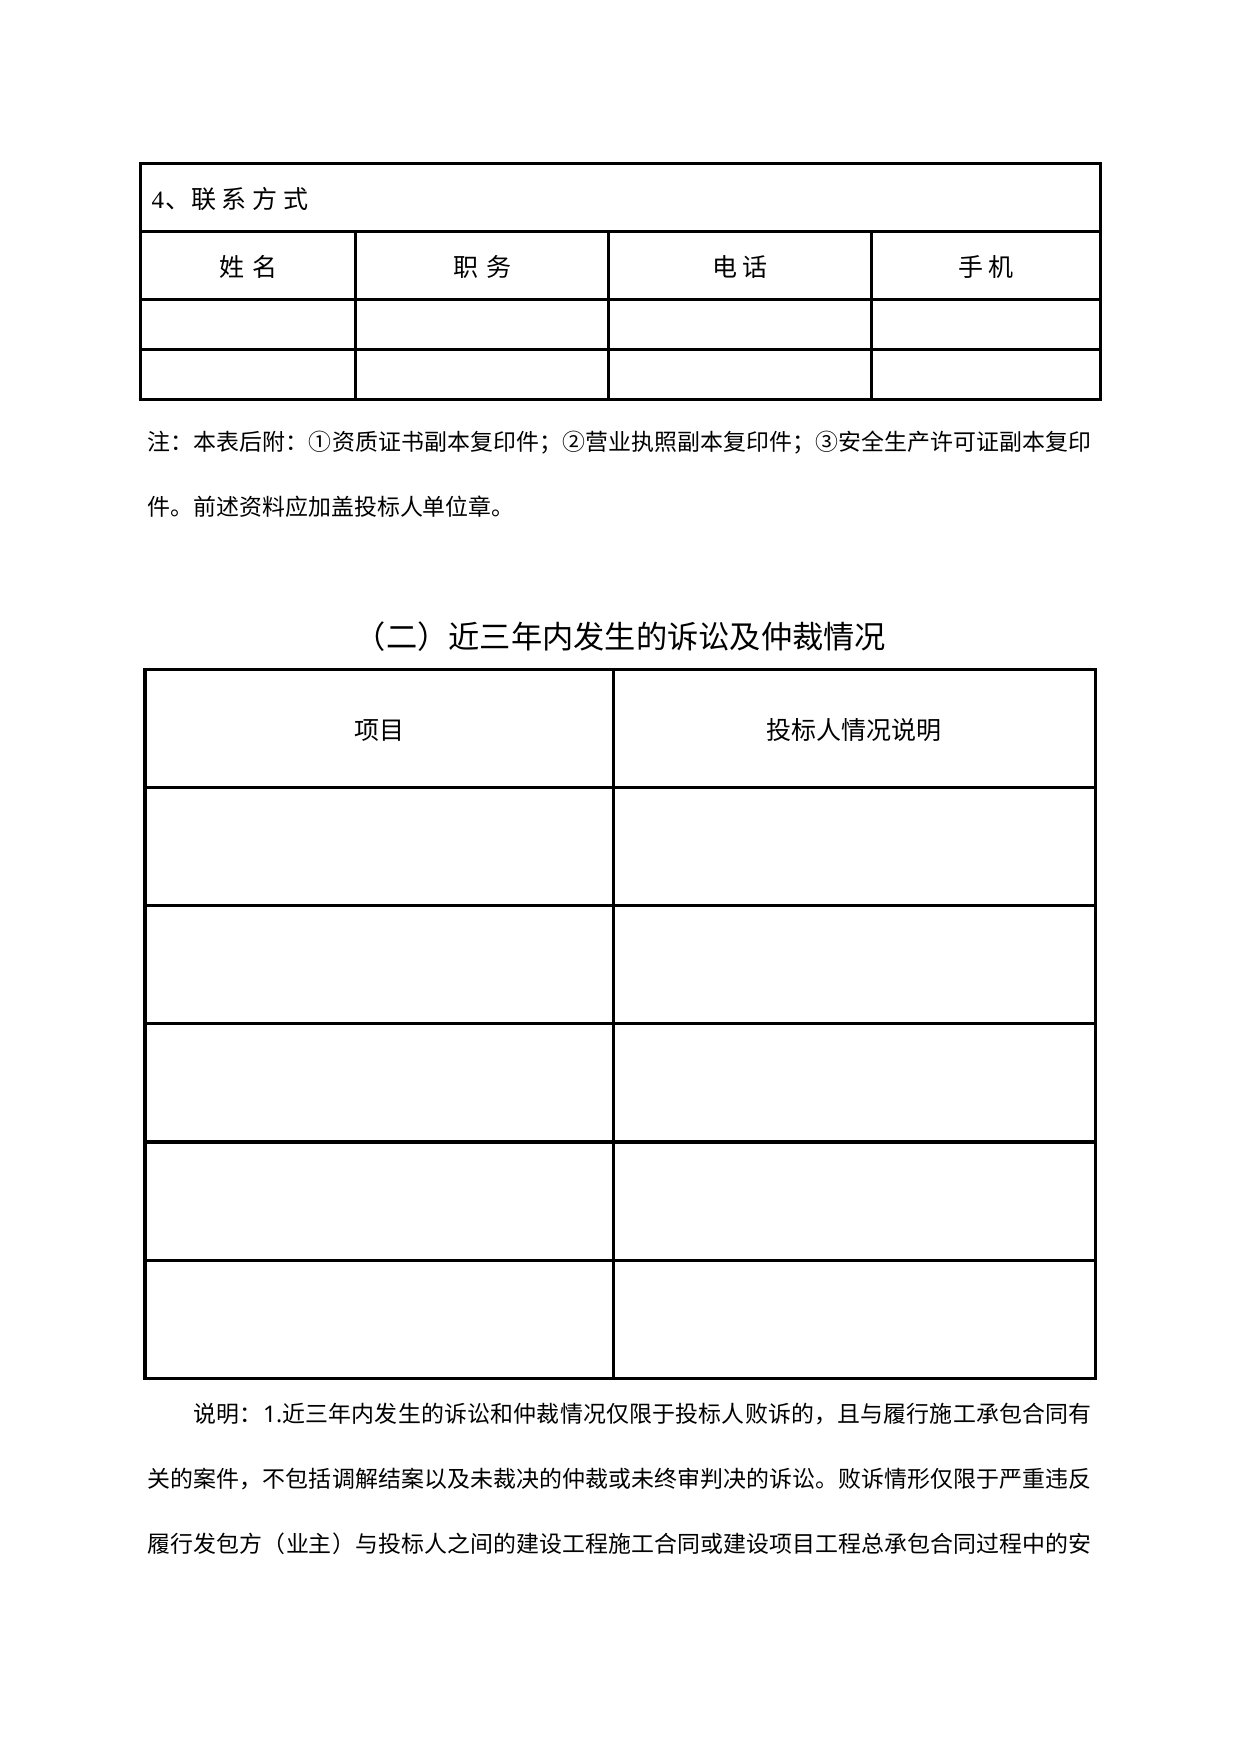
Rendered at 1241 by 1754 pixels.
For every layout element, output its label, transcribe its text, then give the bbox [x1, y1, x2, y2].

table_cell [873, 301, 1099, 348]
table_cell [147, 1144, 612, 1258]
text （二）近三年内发生的诉讼及仲裁情况 [148, 603, 1093, 668]
text 注：本表后附：①资质证书副本复印件；②营业执照副本复印件；③安全生产许可证副本复印件。前述资料应加盖投标人单位章。 [148, 408, 1093, 538]
table_cell 职 务 [357, 233, 607, 298]
table_cell [147, 1262, 612, 1377]
table_cell [873, 351, 1099, 398]
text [148, 1380, 1093, 1575]
table_header 项目 [147, 671, 612, 786]
table_cell [615, 1144, 1094, 1258]
table_cell [142, 301, 354, 348]
table_cell [615, 1262, 1094, 1377]
table_cell 姓 名 [142, 233, 354, 298]
table_cell [357, 351, 607, 398]
table_cell [147, 907, 612, 1022]
table_cell [615, 907, 1094, 1022]
table_cell [615, 1025, 1094, 1140]
table_cell [147, 1025, 612, 1140]
table_cell [357, 301, 607, 348]
table_cell 4、联 系 方 式 [142, 165, 1099, 230]
table_cell [615, 789, 1094, 904]
table_header 投标人情况说明 [615, 671, 1094, 786]
table_cell [610, 351, 870, 398]
table_cell [142, 351, 354, 398]
table_cell 手 机 [873, 233, 1099, 298]
table_cell [610, 301, 870, 348]
table_cell 电 话 [610, 233, 870, 298]
table_cell [147, 789, 612, 904]
